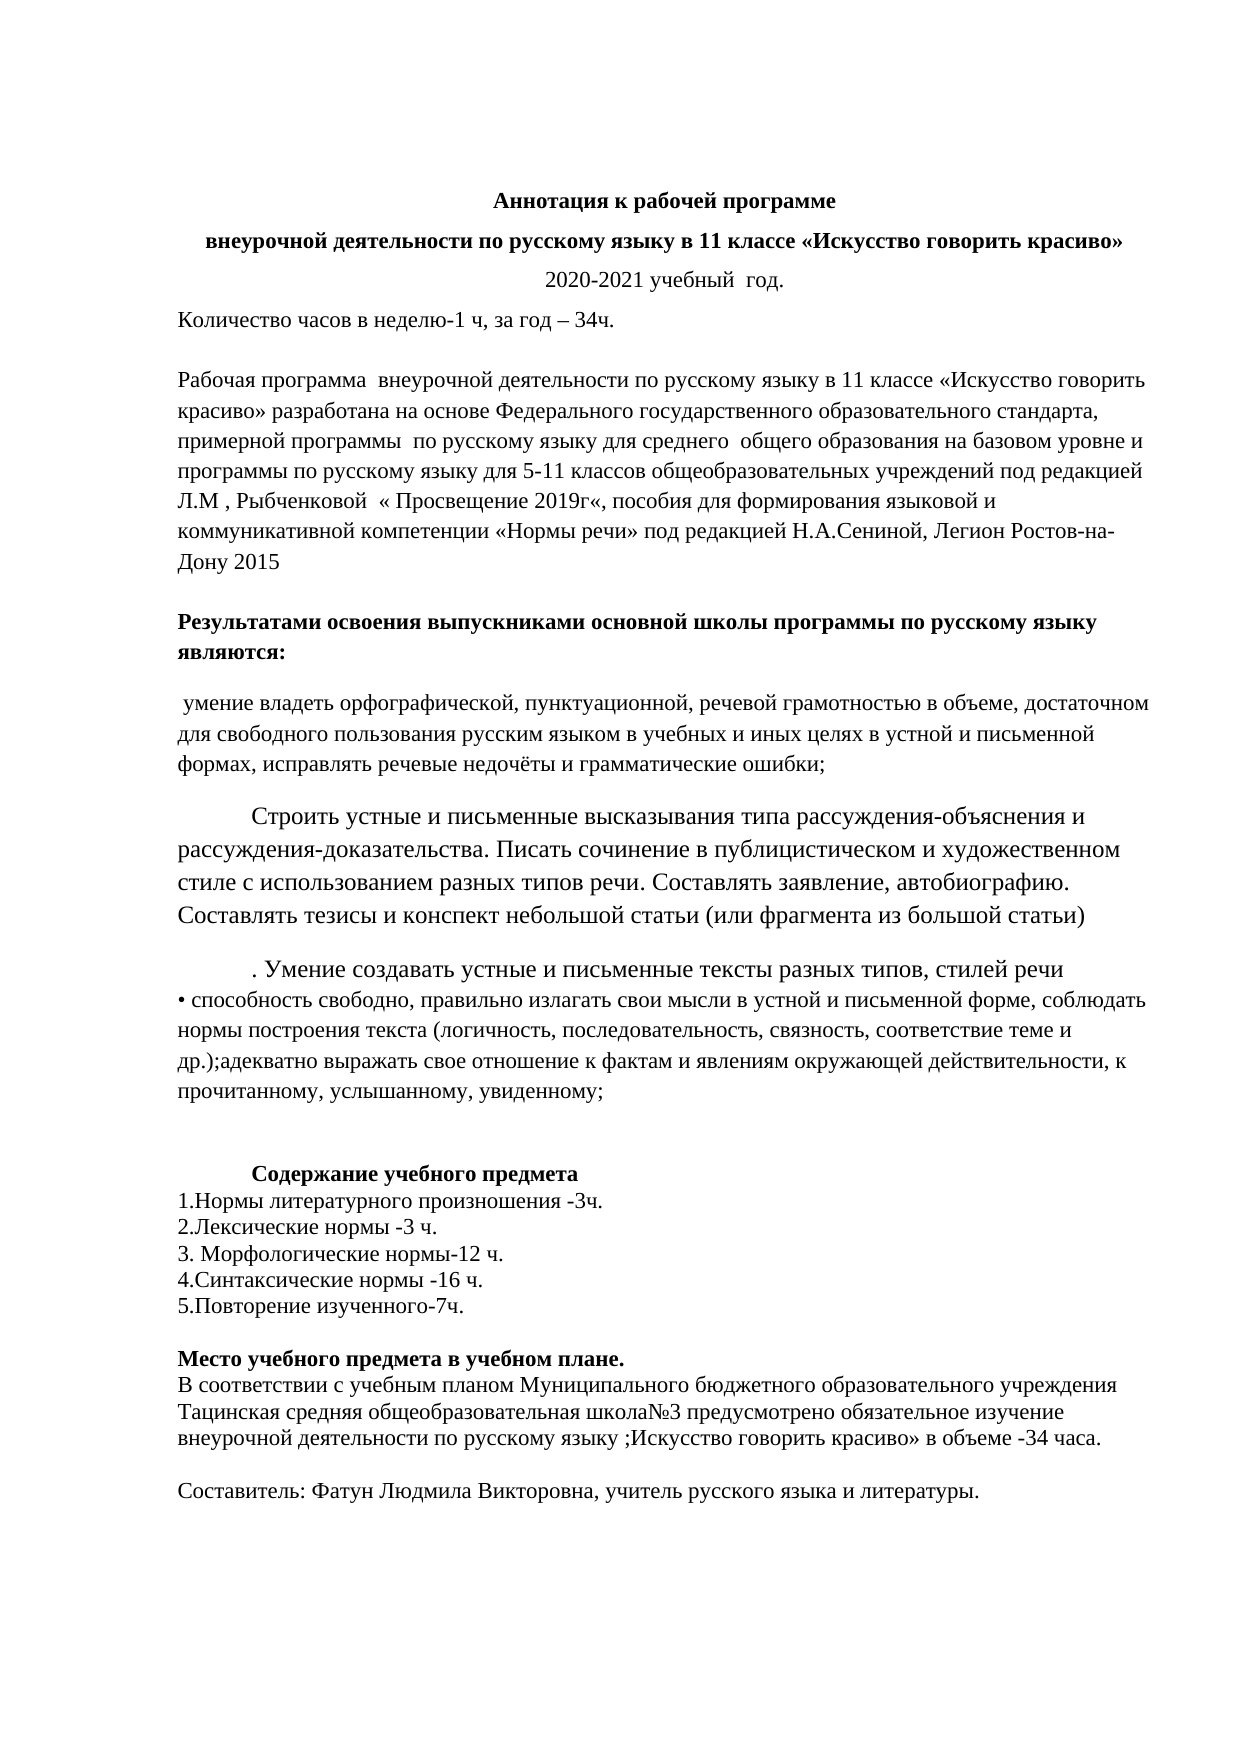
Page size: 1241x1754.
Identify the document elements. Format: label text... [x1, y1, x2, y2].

text В соответствии с учебным планом Муниципального бюджетного образовательного учреждения Тацинская средняя общеобразовательная школа№3 предусмотрено обязательное изучение внеурочной деятельности по русскому языку ;Искусство говорить красиво» в объеме -34 часа. [177, 1371, 1152, 1450]
text Место учебного предмета в учебном плане. [177, 1345, 1152, 1371]
text Аннотация к рабочей программе [177, 188, 1152, 214]
text внеурочной деятельности по русскому языку в 11 классе «Искусство говорить красиво» [177, 227, 1152, 253]
text . Умение создавать устные и письменные тексты разных типов, стилей речи • способность свободно, правильно излагать свои мысли в устной и письменной форме, соблюдать нормы построения текста (логичность, последовательность, связность, соответствие теме и др.);адекватно выражать свое отношение к фактам и явлениям окружающей действительности, к прочитанному, услышанному, увиденному; [177, 954, 1152, 1136]
text Количество часов в неделю-1 ч, за год – 34ч. [177, 306, 1152, 332]
text Составитель: Фатун Людмила Викторовна, учитель русского языка и литературы. [177, 1477, 1152, 1503]
text Рабочая программа внеурочной деятельности по русскому языку в 11 классе «Искусство говорить красиво» разработана на основе Федерального государственного образовательного стандарта, примерной программы по русскому языку для среднего общего образования на базовом уровне и программы по русскому языку для 5-11 классов общеобразовательных учреждений под редакцией Л.М , Рыбченковой « Просвещение 2019г«, пособия для формирования языковой и коммуникативной компетенции «Нормы речи» под редакцией Н.А.Сениной, Легион Ростов-на-Дону 2015 [177, 366, 1152, 574]
text 4.Синтаксические нормы -16 ч. [177, 1266, 1152, 1292]
text 3. Морфологические нормы-12 ч. [177, 1239, 1152, 1266]
text Содержание учебного предмета [177, 1161, 1152, 1187]
text 2020-2021 учебный год. [177, 267, 1152, 293]
text Результатами освоения выпускниками основной школы программы по русскому языку являются: [177, 608, 1152, 665]
text 1.Нормы литературного произношения -3ч. [177, 1187, 1152, 1213]
text 5.Повторение изученного-7ч. [177, 1292, 1152, 1319]
text Строить устные и письменные высказывания типа рассуждения-объяснения и рассуждения-доказательства. Писать сочинение в публицистическом и художественном стиле с использованием разных типов речи. Составлять заявление, автобиографию. Составлять тезисы и конспект небольшой статьи (или фрагмента из большой статьи) [177, 801, 1152, 929]
text 2.Лексические нормы -3 ч. [177, 1213, 1152, 1239]
text умение владеть орфографической, пунктуационной, речевой грамотностью в объеме, достаточном для свободного пользования русским языком в учебных и иных целях в устной и письменной формах, исправлять речевые недочёты и грамматические ошибки; [177, 689, 1152, 776]
